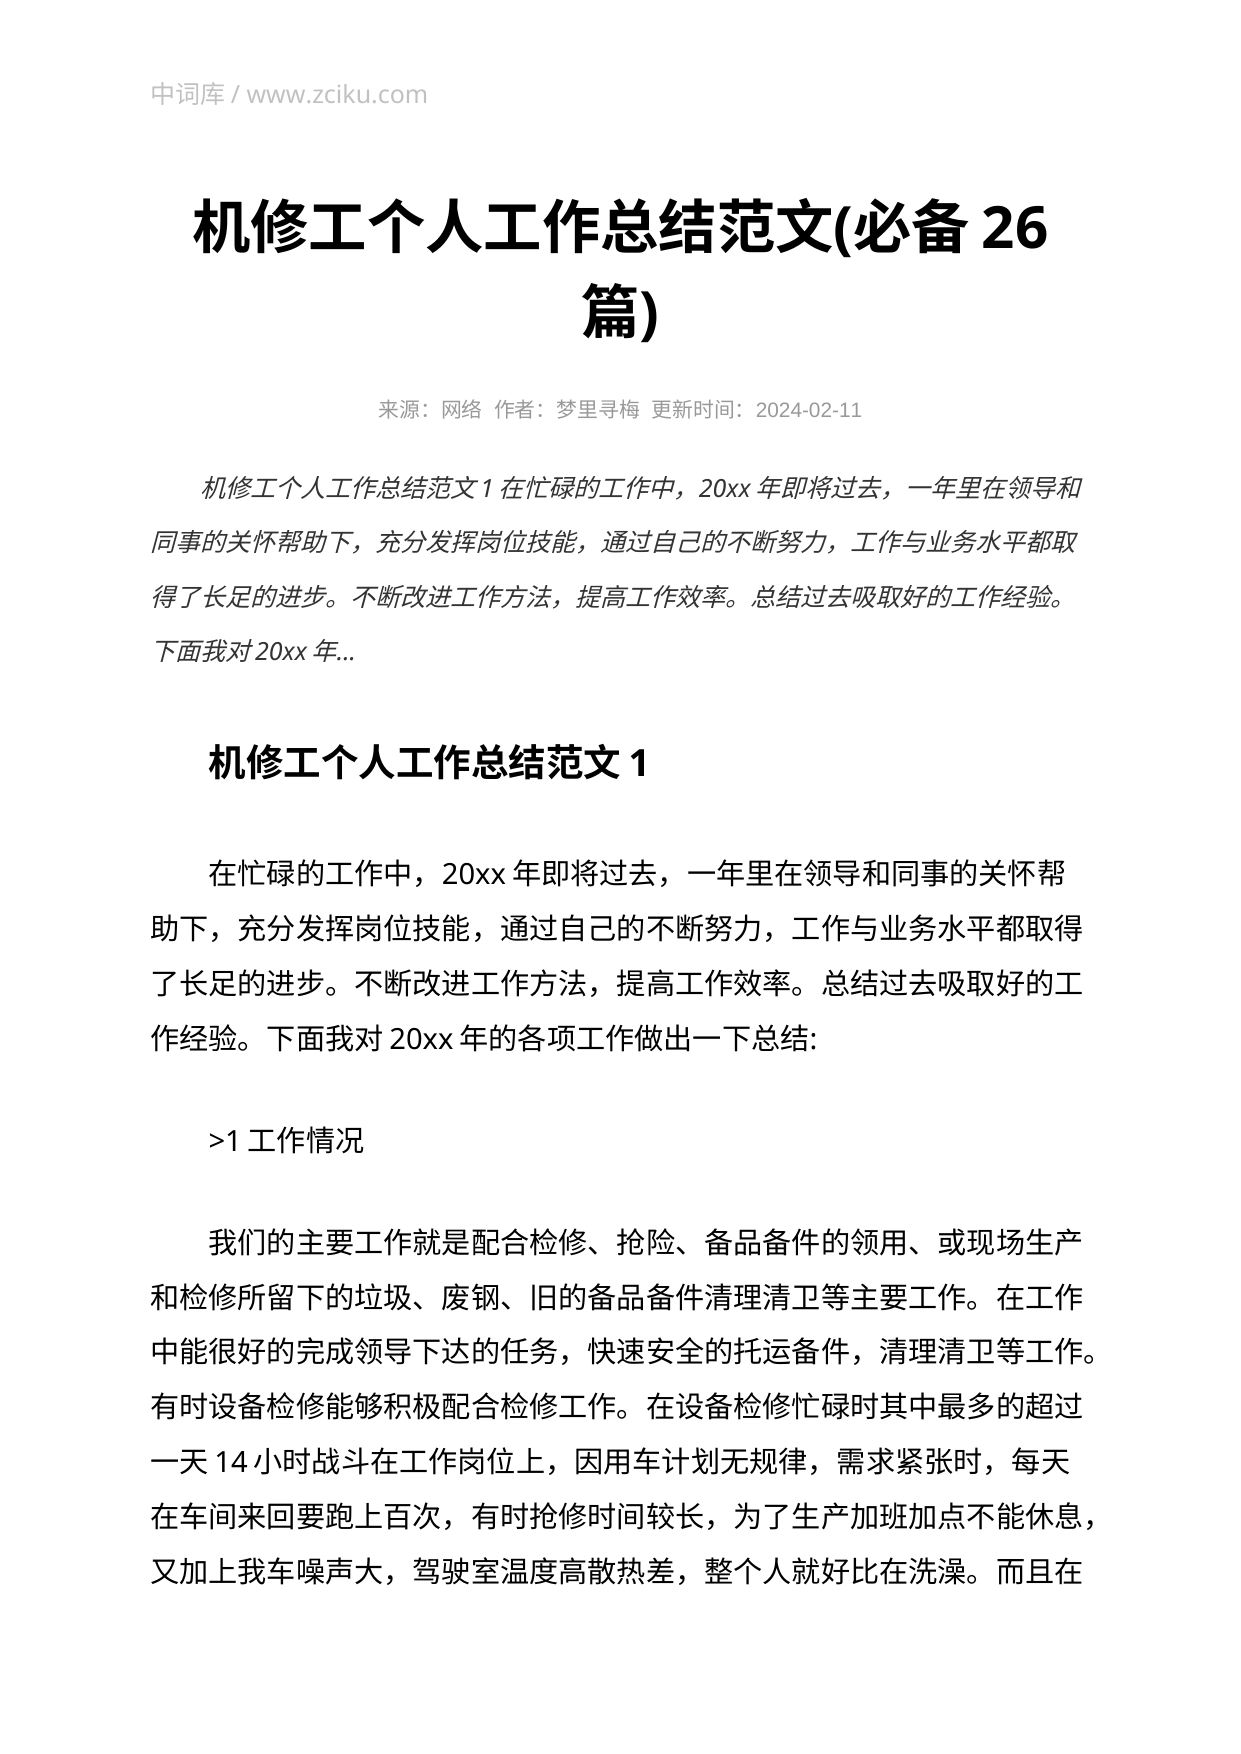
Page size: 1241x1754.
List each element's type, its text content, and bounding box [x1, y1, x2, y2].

subtitle 机修工个人工作总结范文(必备26篇) [150, 181, 1090, 351]
text >1工作情况 [150, 1117, 1090, 1160]
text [150, 1219, 1090, 1591]
text 机修工个人工作总结范文1在忙碌的工作中，20xx年即将过去，一年里在领导和同事的关怀帮助下，充分发挥岗位技能，通过自己的不断努力，工作与业务水平都取得了长足的进步。不断改进工作方法，提高工作效率。总结过去吸取好的工作经验。下面我对20xx年... [150, 468, 1090, 668]
text 来源：网络 作者：梦里寻梅 更新时间：2024-02-11 [150, 398, 1090, 422]
text 在忙碌的工作中，20xx年即将过去，一年里在领导和同事的关怀帮助下，充分发挥岗位技能，通过自己的不断努力，工作与业务水平都取得了长足的进步。不断改进工作方法，提高工作效率。总结过去吸取好的工作经验。下面我对20xx年的各项工作做出一下总结: [150, 851, 1090, 1058]
text 机修工个人工作总结范文1 [150, 733, 1090, 787]
